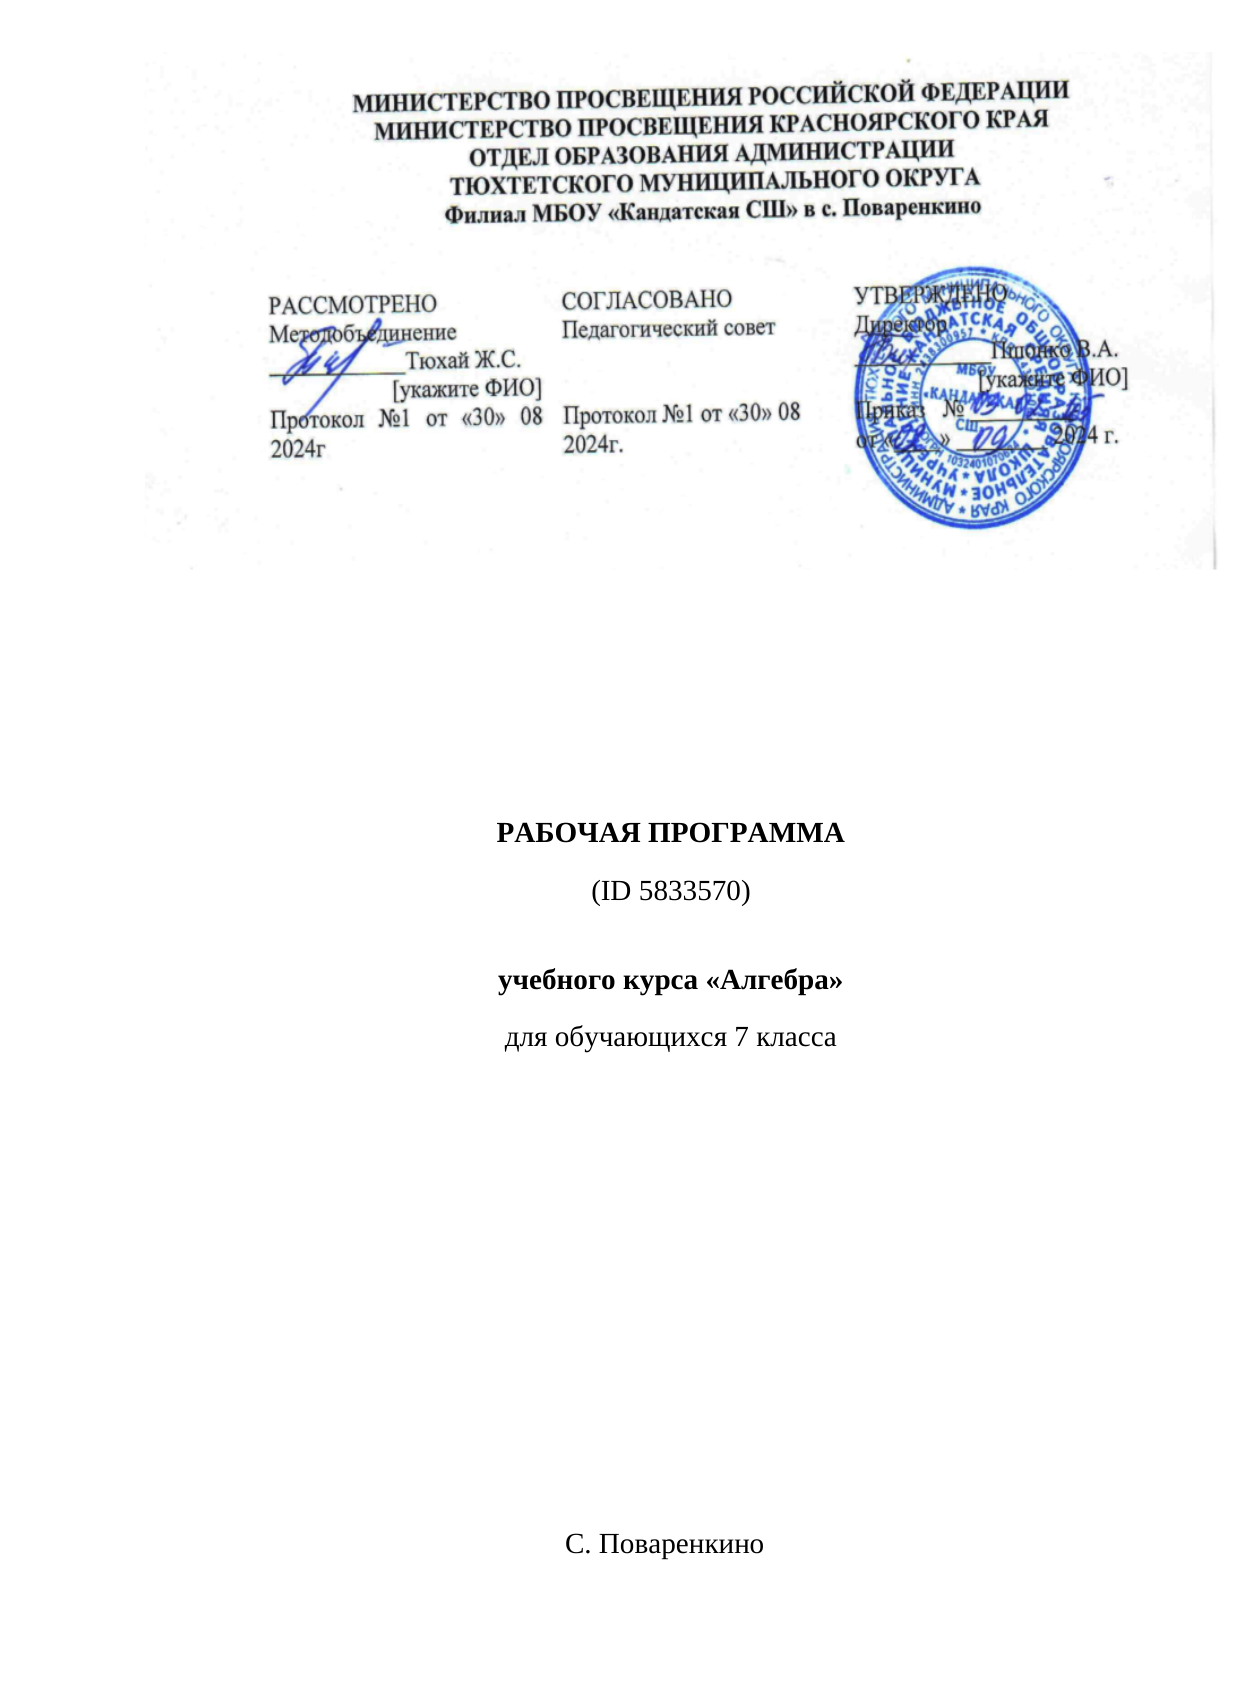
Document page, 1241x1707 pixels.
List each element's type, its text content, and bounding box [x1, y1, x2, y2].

text РАБОЧАЯ ПРОГРАММА [190, 816, 1152, 849]
text учебного курса «Алгебра» [190, 962, 1152, 995]
picture [144, 52, 1219, 636]
text (ID 5833570) [190, 873, 1152, 906]
text для обучающихся 7 класса [190, 1019, 1152, 1052]
text С. Поваренкино [177, 1526, 1152, 1560]
